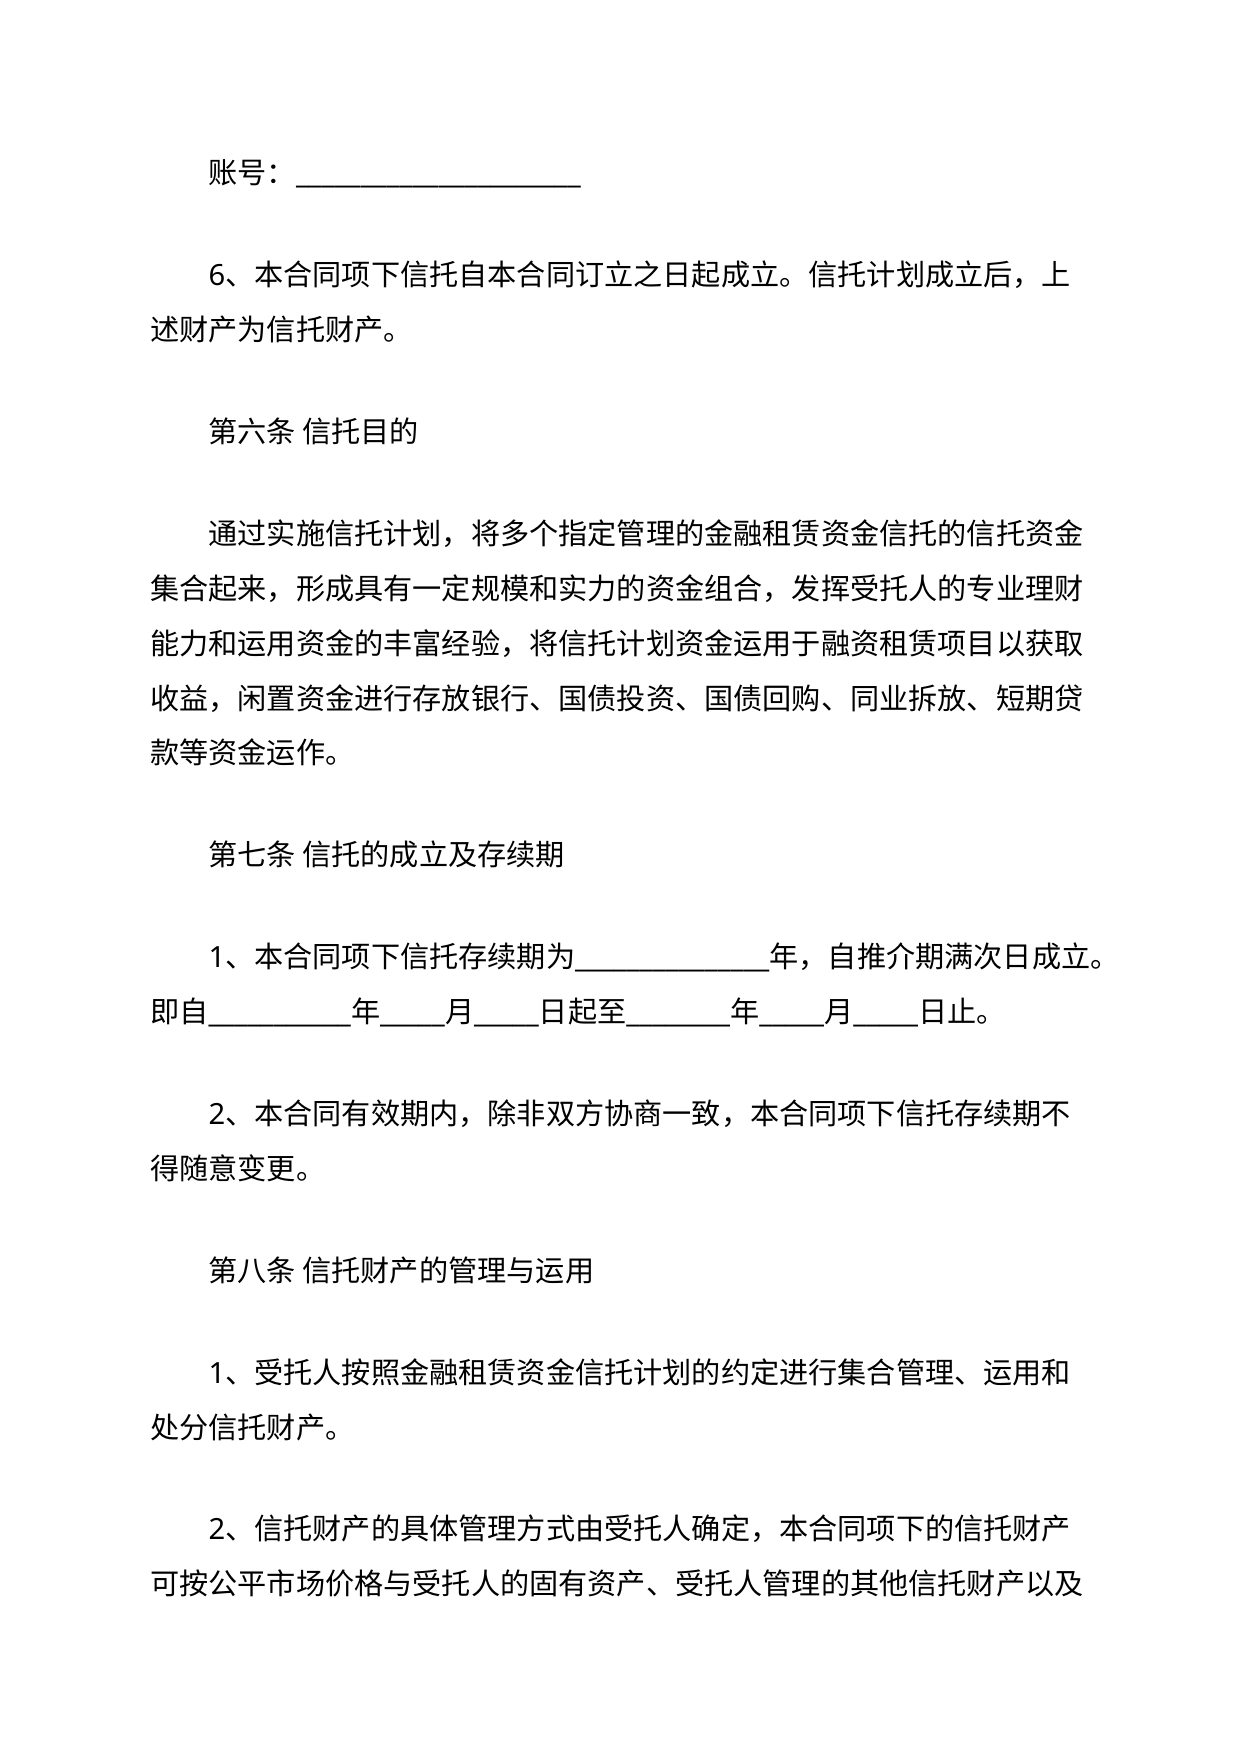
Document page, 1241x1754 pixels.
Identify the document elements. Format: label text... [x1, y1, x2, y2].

text 2、本合同有效期内，除非双方协商一致，本合同项下信托存续期不得随意变更。 [150, 1091, 1090, 1188]
text 第八条 信托财产的管理与运用 [150, 1247, 1090, 1290]
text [150, 1506, 1090, 1603]
text 6、本合同项下信托自本合同订立之日起成立。信托计划成立后，上述财产为信托财产。 [150, 252, 1090, 349]
text 1、受托人按照金融租赁资金信托计划的约定进行集合管理、运用和处分信托财产。 [150, 1349, 1090, 1446]
text 第七条 信托的成立及存续期 [150, 832, 1090, 874]
text 第六条 信托目的 [150, 409, 1090, 451]
text 通过实施信托计划，将多个指定管理的金融租赁资金信托的信托资金集合起来，形成具有一定规模和实力的资金组合，发挥受托人的专业理财能力和运用资金的丰富经验，将信托计划资金运用于融资租赁项目以获取收益，闲置资金进行存放银行、国债投资、国债回购、同业拆放、短期贷款等资金运作。 [150, 511, 1090, 772]
text 账号：______________________ [150, 150, 1090, 192]
text 1、本合同项下信托存续期为_______________年，自推介期满次日成立。即自___________年_____月_____日起至________年_____月_____日止。 [150, 934, 1090, 1031]
